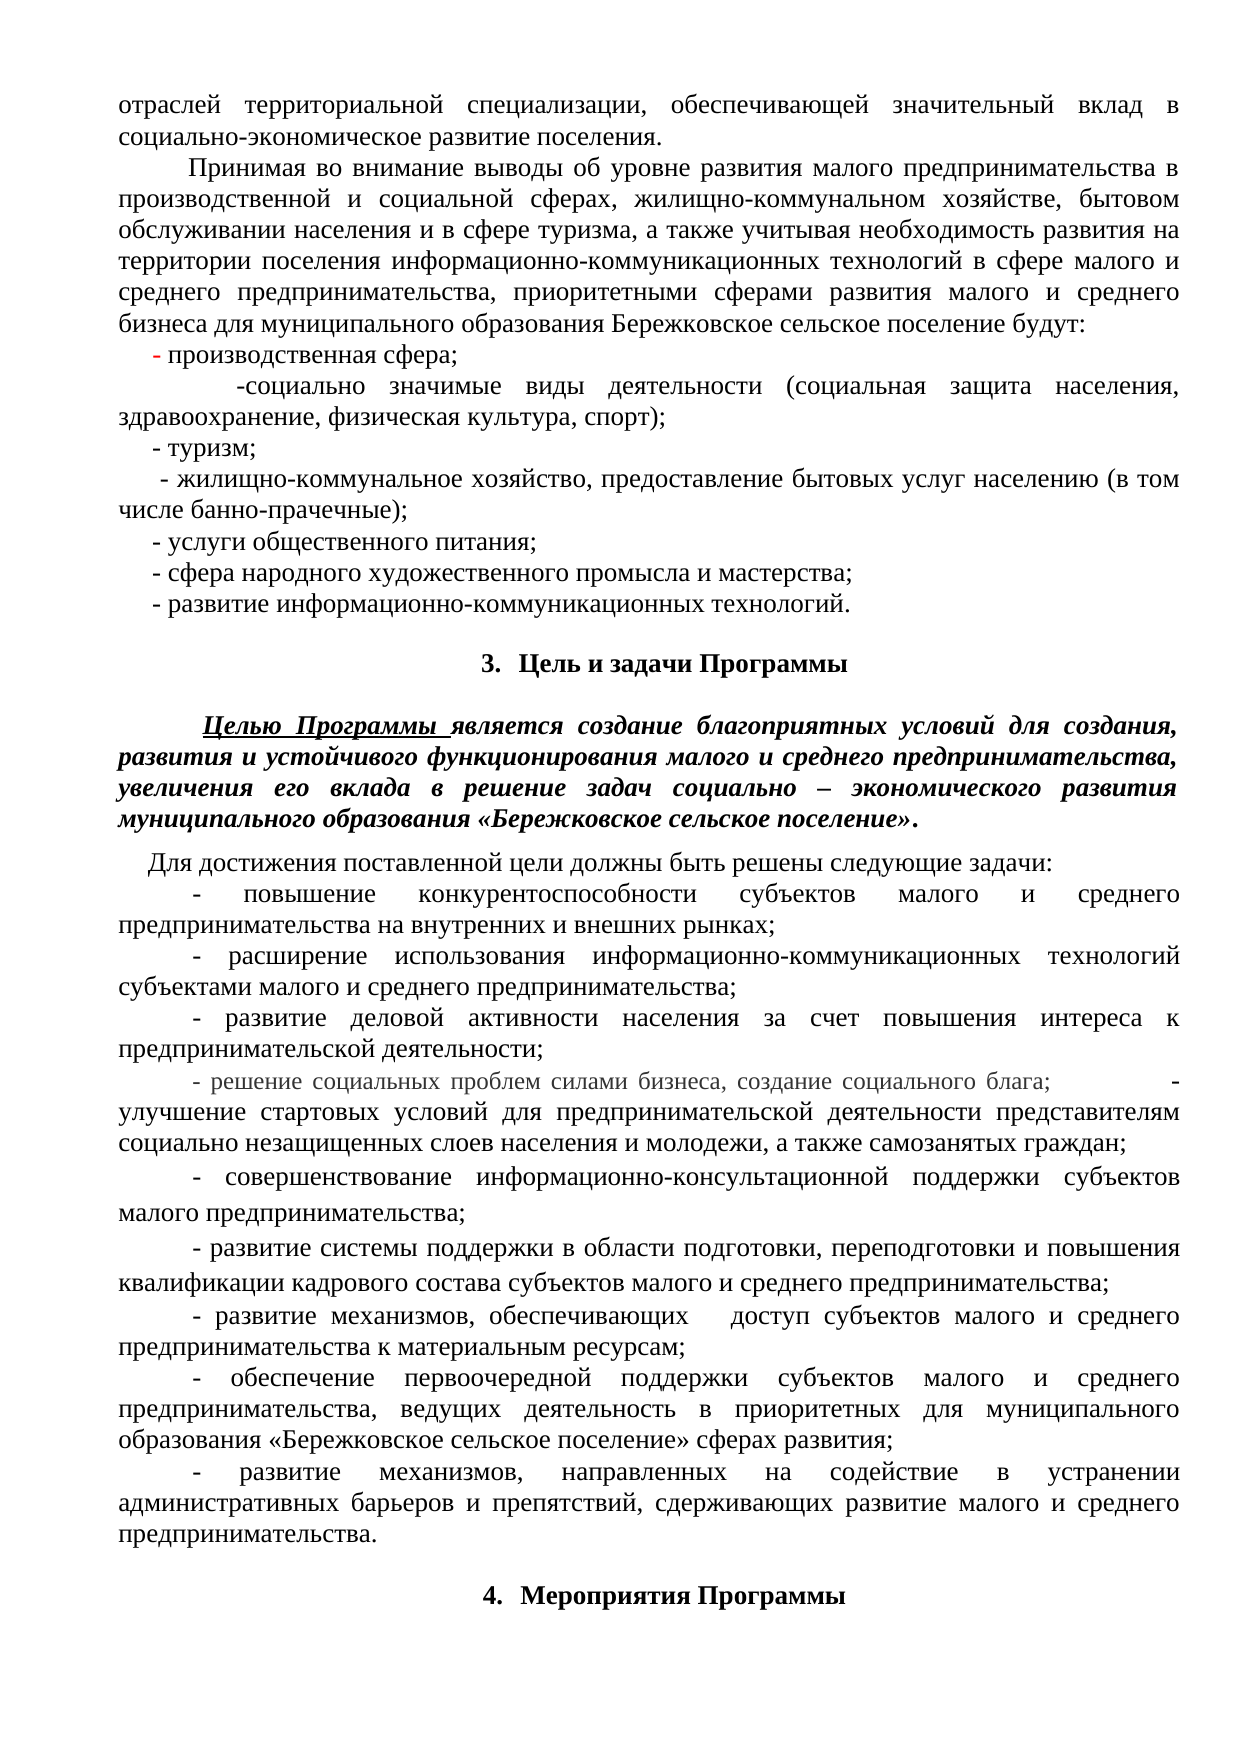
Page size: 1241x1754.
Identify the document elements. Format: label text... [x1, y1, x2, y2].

text - производственная сфера; [118, 338, 1181, 369]
text - жилищно-коммунальное хозяйство, предоставление бытовых услуг населению (в том числе банно-прачечные); [118, 462, 1181, 525]
text - туризм; [118, 431, 1181, 462]
text Целью Программы является создание благоприятных условий для создания, развития и устойчивого функционирования малого и среднего предпринимательства, увеличения его вклада в решение задач социально – экономического развития муниципального образования «Бережковское сельское поселение». [118, 709, 1181, 834]
text -социально значимые виды деятельности (социальная защита населения, здравоохранение, физическая культура, спорт); [118, 369, 1181, 431]
text - развитие системы поддержки в области подготовки, переподготовки и повышения квалификации кадрового состава субъектов малого и среднего предпринимательства; [118, 1228, 1181, 1299]
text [118, 89, 1181, 151]
text - решение социальных проблем силами бизнеса, создание социального блага; - улучшение стартовых условий для предпринимательской деятельности представителям социально незащищенных слоев населения и молодежи, а также самозанятых граждан; [118, 1064, 1181, 1157]
text - совершенствование информационно-консультационной поддержки субъектов малого предпринимательства; [118, 1157, 1181, 1228]
text - услуги общественного питания; [118, 525, 1181, 556]
text - развитие механизмов, обеспечивающих доступ субъектов малого и среднего предпринимательства к материальным ресурсам; [118, 1299, 1181, 1361]
text Принимая во внимание выводы об уровне развития малого предпринимательства в производственной и социальной сферах, жилищно-коммунальном хозяйстве, бытовом обслуживании населения и в сфере туризма, а также учитывая необходимость развития на территории поселения информационно-коммуникационных технологий в сфере малого и среднего предпринимательства, приоритетными сферами развития малого и среднего бизнеса для муниципального образования Бережковское сельское поселение будут: [118, 151, 1181, 338]
text - сфера народного художественного промысла и мастерства; [118, 556, 1181, 587]
text - развитие механизмов, направленных на содействие в устранении административных барьеров и препятствий, сдерживающих развитие малого и среднего предпринимательства. [118, 1454, 1181, 1548]
text - обеспечение первоочередной поддержки субъектов малого и среднего предпринимательства, ведущих деятельность в приоритетных для муниципального образования «Бережковское сельское поселение» сферах развития; [118, 1361, 1181, 1454]
text - развитие деловой активности населения за счет повышения интереса к предпринимательской деятельности; [118, 1001, 1181, 1064]
text - повышение конкурентоспособности субъектов малого и среднего предпринимательства на внутренних и внешних рынках; [118, 877, 1181, 939]
text Для достижения поставленной цели должны быть решены следующие задачи: [148, 846, 1181, 877]
text - расширение использования информационно-коммуникационных технологий субъектами малого и среднего предпринимательства; [118, 939, 1181, 1001]
list Цель и задачи Программы [148, 647, 1181, 678]
text - развитие информационно-коммуникационных технологий. [118, 587, 1181, 618]
list Мероприятия Программы [148, 1579, 1181, 1610]
